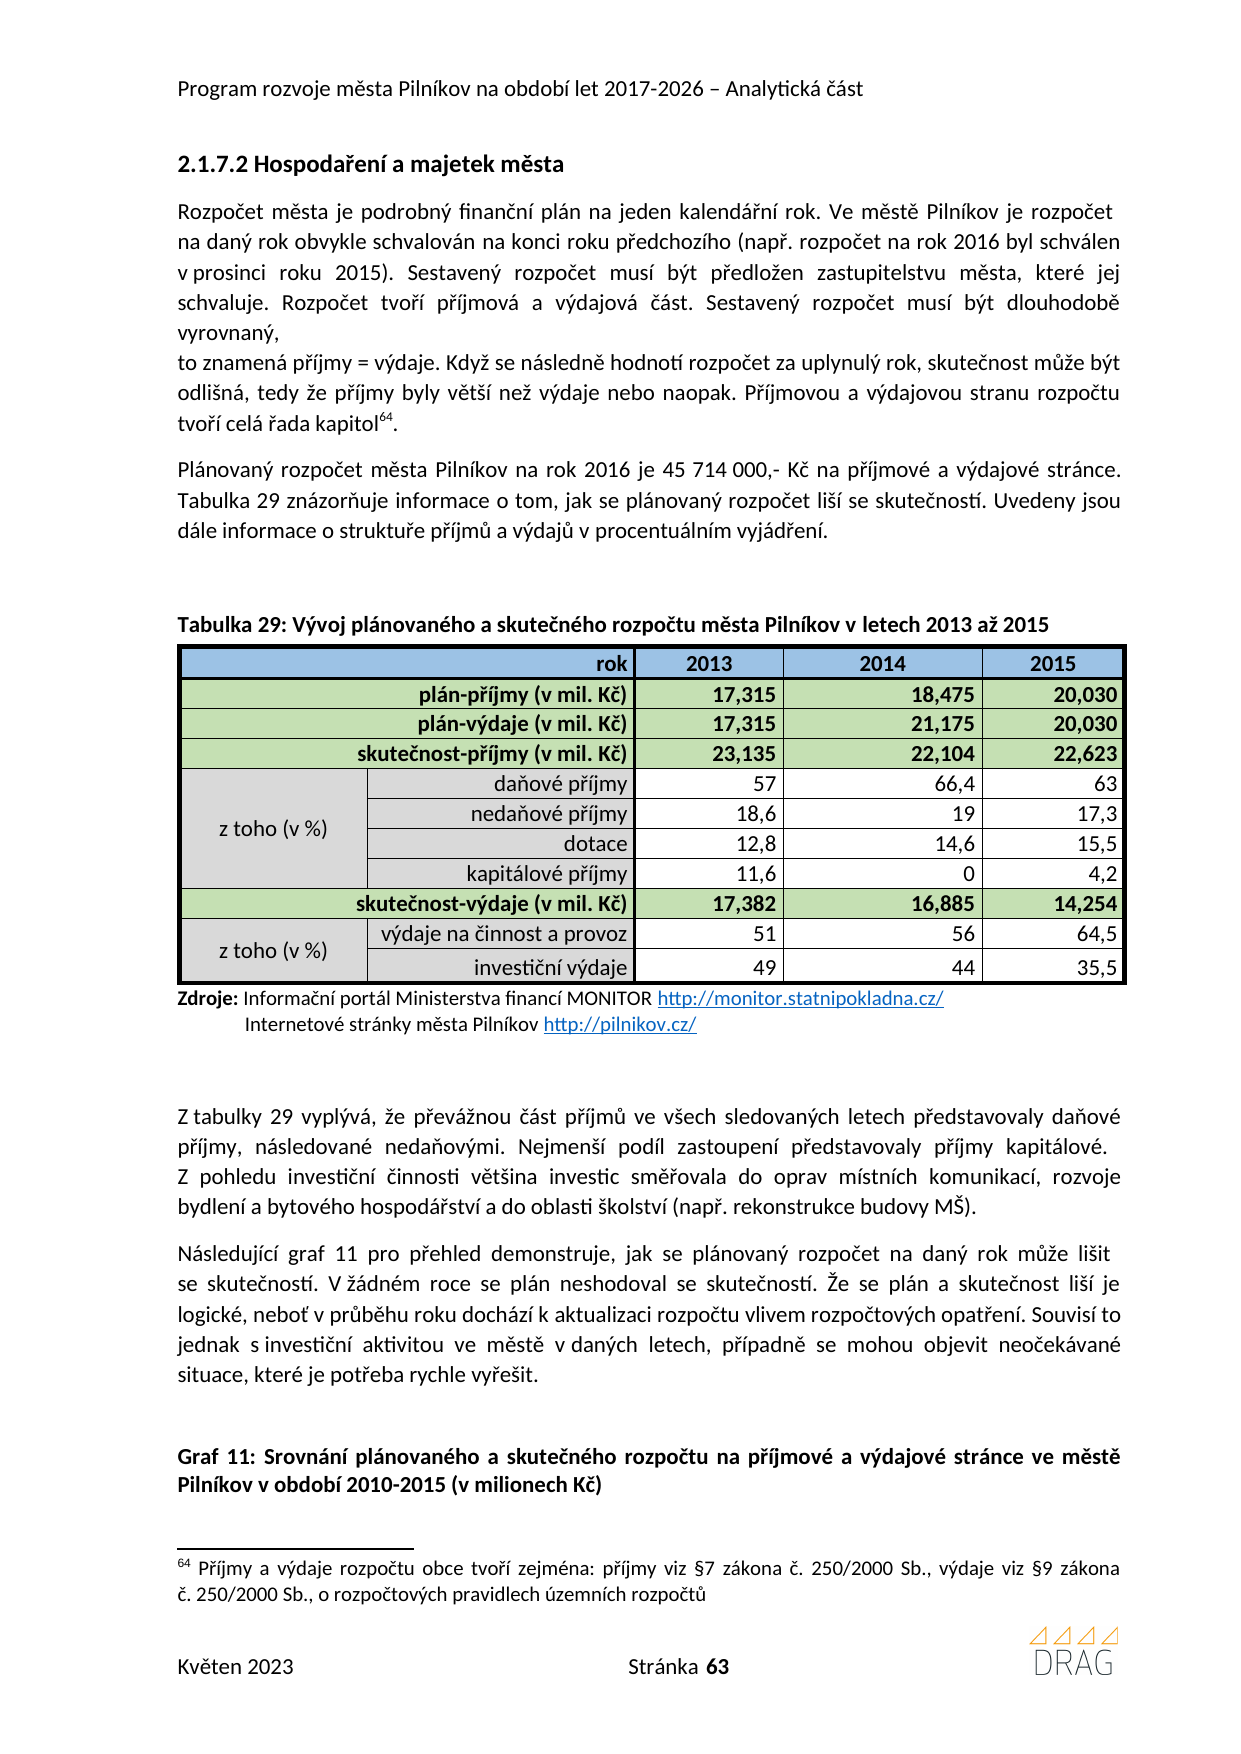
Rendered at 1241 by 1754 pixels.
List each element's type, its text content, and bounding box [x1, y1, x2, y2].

text Následující graf 11 pro přehled demonstruje, jak se plánovaný rozpočet na daný rok může lišit se skutečností. V žádném roce se plán neshodoval se skutečností. Že se plán a skutečnost liší je logické, neboť v průběhu roku dochází k aktualizaci rozpočtu vlivem rozpočtových opatření. Souvisí to jednak s investiční aktivitou ve městě v daných letech, případně se mohou objevit neočekávané situace, které je potřeba rychle vyřešit. [177, 1239, 1122, 1388]
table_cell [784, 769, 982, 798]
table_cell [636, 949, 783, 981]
text Graf 11: Srovnání plánovaného a skutečného rozpočtu na příjmové a výdajové stránce ve městě Pilníkov v období 2010-2015 (v milionech Kč) [177, 1442, 1122, 1498]
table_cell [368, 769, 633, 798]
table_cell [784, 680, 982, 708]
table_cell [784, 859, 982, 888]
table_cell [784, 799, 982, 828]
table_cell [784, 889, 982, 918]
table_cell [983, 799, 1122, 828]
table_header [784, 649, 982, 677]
subtitle 2.1.7.2 Hospodaření a majetek města [177, 148, 1122, 178]
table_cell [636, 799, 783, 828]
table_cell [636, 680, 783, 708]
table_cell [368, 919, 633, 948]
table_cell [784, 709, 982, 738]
text Plánovaný rozpočet města Pilníkov na rok 2016 je 45 714 000,- Kč na příjmové a výdajové stránce. Tabulka 29 znázorňuje informace o tom, jak se plánovaný rozpočet liší se skutečností. Uvedeny jsou dále informace o struktuře příjmů a výdajů v procentuálním vyjádření. [177, 456, 1122, 544]
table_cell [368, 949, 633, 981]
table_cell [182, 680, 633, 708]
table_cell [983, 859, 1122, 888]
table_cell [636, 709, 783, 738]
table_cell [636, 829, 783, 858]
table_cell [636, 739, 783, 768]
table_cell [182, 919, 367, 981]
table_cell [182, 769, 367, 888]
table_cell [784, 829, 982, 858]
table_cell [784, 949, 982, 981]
text Tabulka 29: Vývoj plánovaného a skutečného rozpočtu města Pilníkov v letech 2013 až 2015 [177, 610, 1122, 638]
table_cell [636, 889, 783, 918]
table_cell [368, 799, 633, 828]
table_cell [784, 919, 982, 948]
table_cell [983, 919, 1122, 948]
text Rozpočet města je podrobný finanční plán na jeden kalendářní rok. Ve městě Pilníkov je rozpočet na daný rok obvykle schvalován na konci roku předchozího (např. rozpočet na rok 2016 byl schválen v prosinci roku 2015). Sestavený rozpočet musí být předložen zastupitelstvu města, které jej schvaluje. Rozpočet tvoří příjmová a výdajová část. Sestavený rozpočet musí být dlouhodobě vyrovnaný, to znamená příjmy = výdaje. Když se následně hodnotí rozpočet za uplynulý rok, skutečnost může být odlišná, tedy že příjmy byly větší než výdaje nebo naopak. Příjmovou a výdajovou stranu rozpočtu tvoří celá řada kapitol. [177, 197, 1122, 437]
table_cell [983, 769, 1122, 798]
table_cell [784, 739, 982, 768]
text Z tabulky 29 vyplývá, že převážnou část příjmů ve všech sledovaných letech představovaly daňové příjmy, následované nedaňovými. Nejmenší podíl zastoupení představovaly příjmy kapitálové. Z pohledu investiční činnosti většina investic směřovala do oprav místních komunikací, rozvoje bydlení a bytového hospodářství a do oblasti školství (např. rekonstrukce budovy MŠ). [177, 1102, 1122, 1221]
text Internetové stránky města Pilníkov http://pilnikov.cz/ [177, 1011, 1122, 1036]
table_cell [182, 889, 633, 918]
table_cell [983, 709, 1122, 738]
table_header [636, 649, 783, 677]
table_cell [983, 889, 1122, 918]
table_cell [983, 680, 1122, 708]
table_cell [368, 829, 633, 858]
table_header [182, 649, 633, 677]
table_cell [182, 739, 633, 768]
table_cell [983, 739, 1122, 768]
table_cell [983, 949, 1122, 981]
picture [1029, 1626, 1118, 1675]
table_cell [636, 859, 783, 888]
text Zdroje: Informační portál Ministerstva financí MONITOR http://monitor.statnipokladna.cz/ [177, 985, 1122, 1011]
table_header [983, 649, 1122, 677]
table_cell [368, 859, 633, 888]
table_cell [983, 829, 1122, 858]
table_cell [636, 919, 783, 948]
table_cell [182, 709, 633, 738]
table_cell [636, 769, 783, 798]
